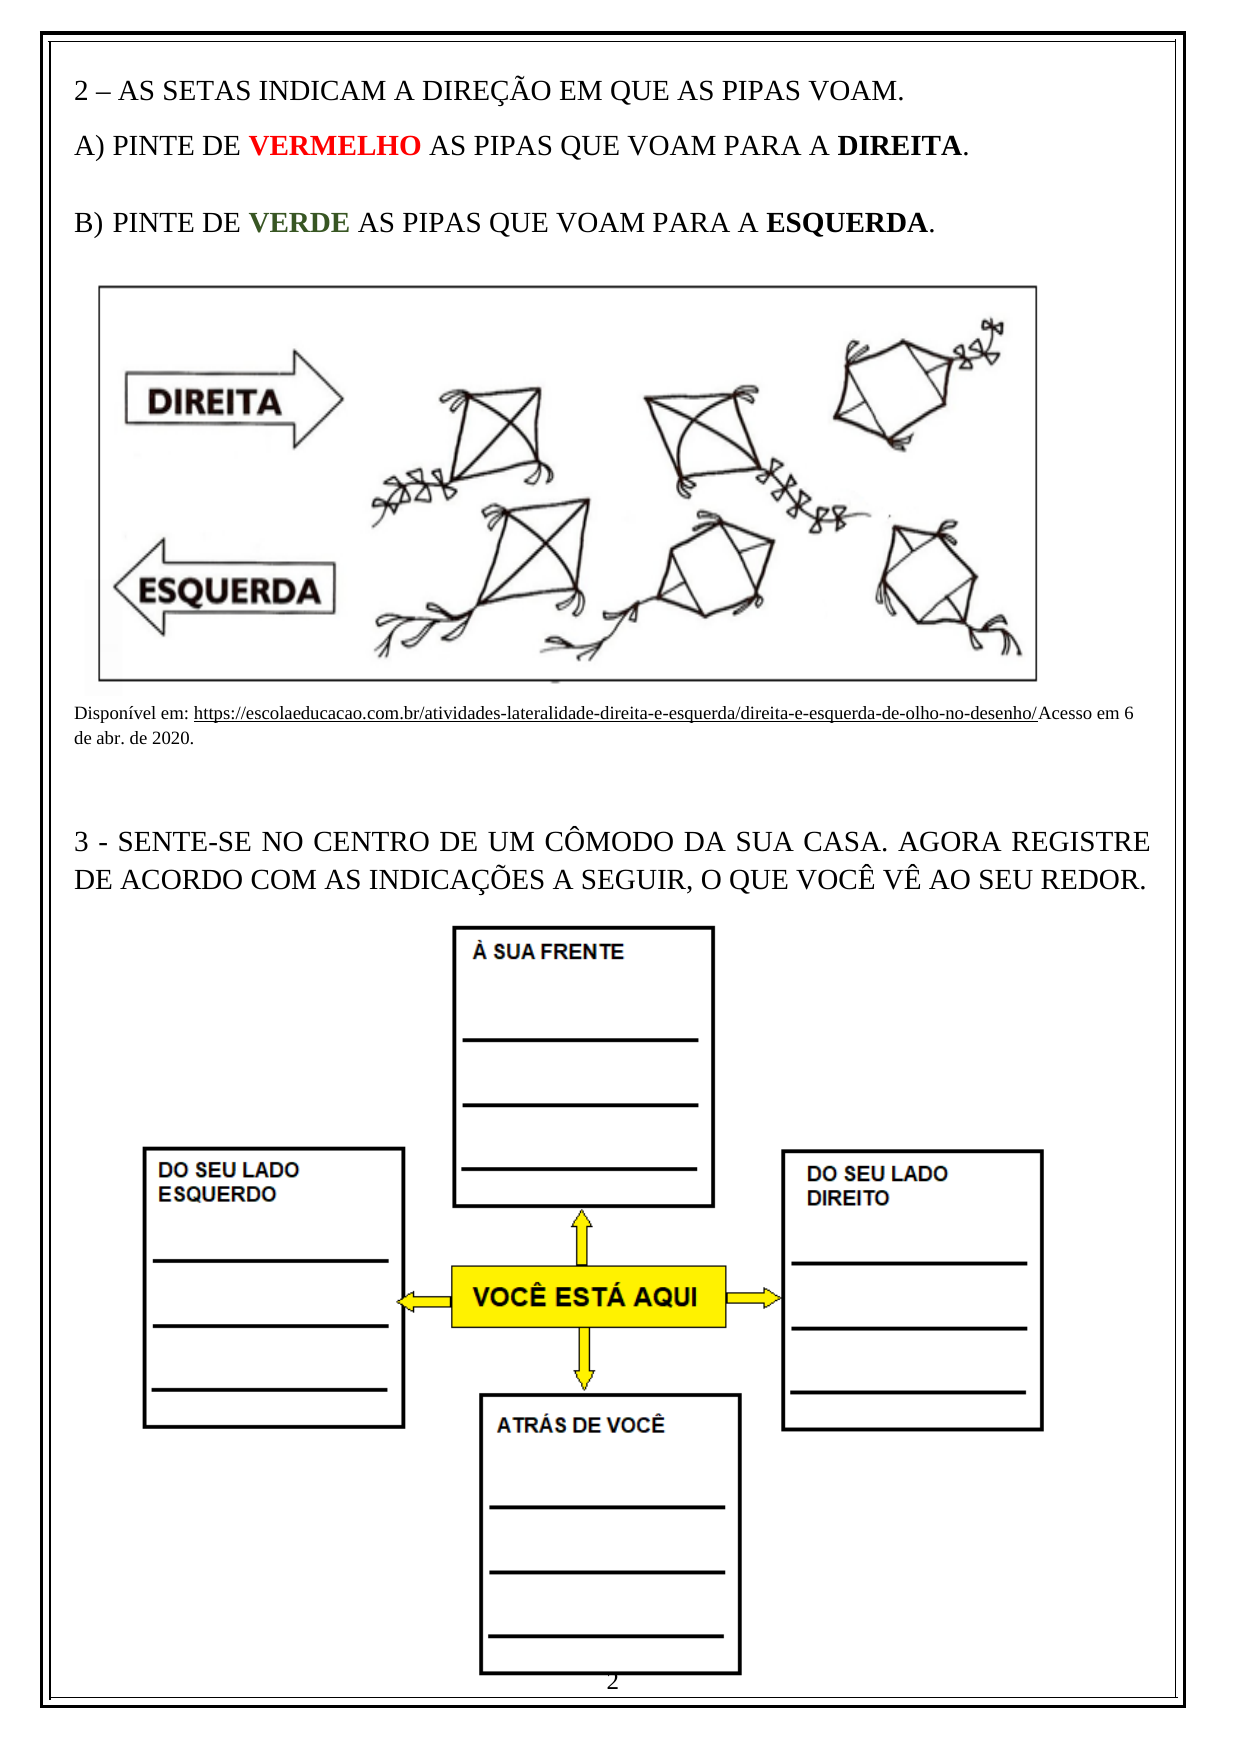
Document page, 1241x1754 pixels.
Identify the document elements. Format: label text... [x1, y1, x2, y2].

text Disponível em: https://escolaeducacao.com.br/atividades-lateralidade-direita-e-esquerda/direita-e-esquerda-de-olho-no-desenho/Acesso em 6 de abr. de 2020. [74, 702, 1152, 749]
list PINTE DE VERDE AS PIPAS QUE VOAM PARA A ESQUERDA. [74, 205, 1152, 239]
list PINTE DE VERMELHO AS PIPAS QUE VOAM PARA A DIREITA. [74, 128, 1152, 162]
text 3 - SENTE-SE NO CENTRO DE UM CÔMODO DA SUA CASA. AGORA REGISTRE DE ACORDO COM AS INDICAÇÕES A SEGUIR, O QUE VOCÊ VÊ AO SEU REDOR. [74, 824, 1152, 896]
picture [139, 912, 1058, 1683]
picture [84, 262, 1046, 696]
text 2 – AS SETAS INDICAM A DIREÇÃO EM QUE AS PIPAS VOAM. [74, 73, 1152, 107]
